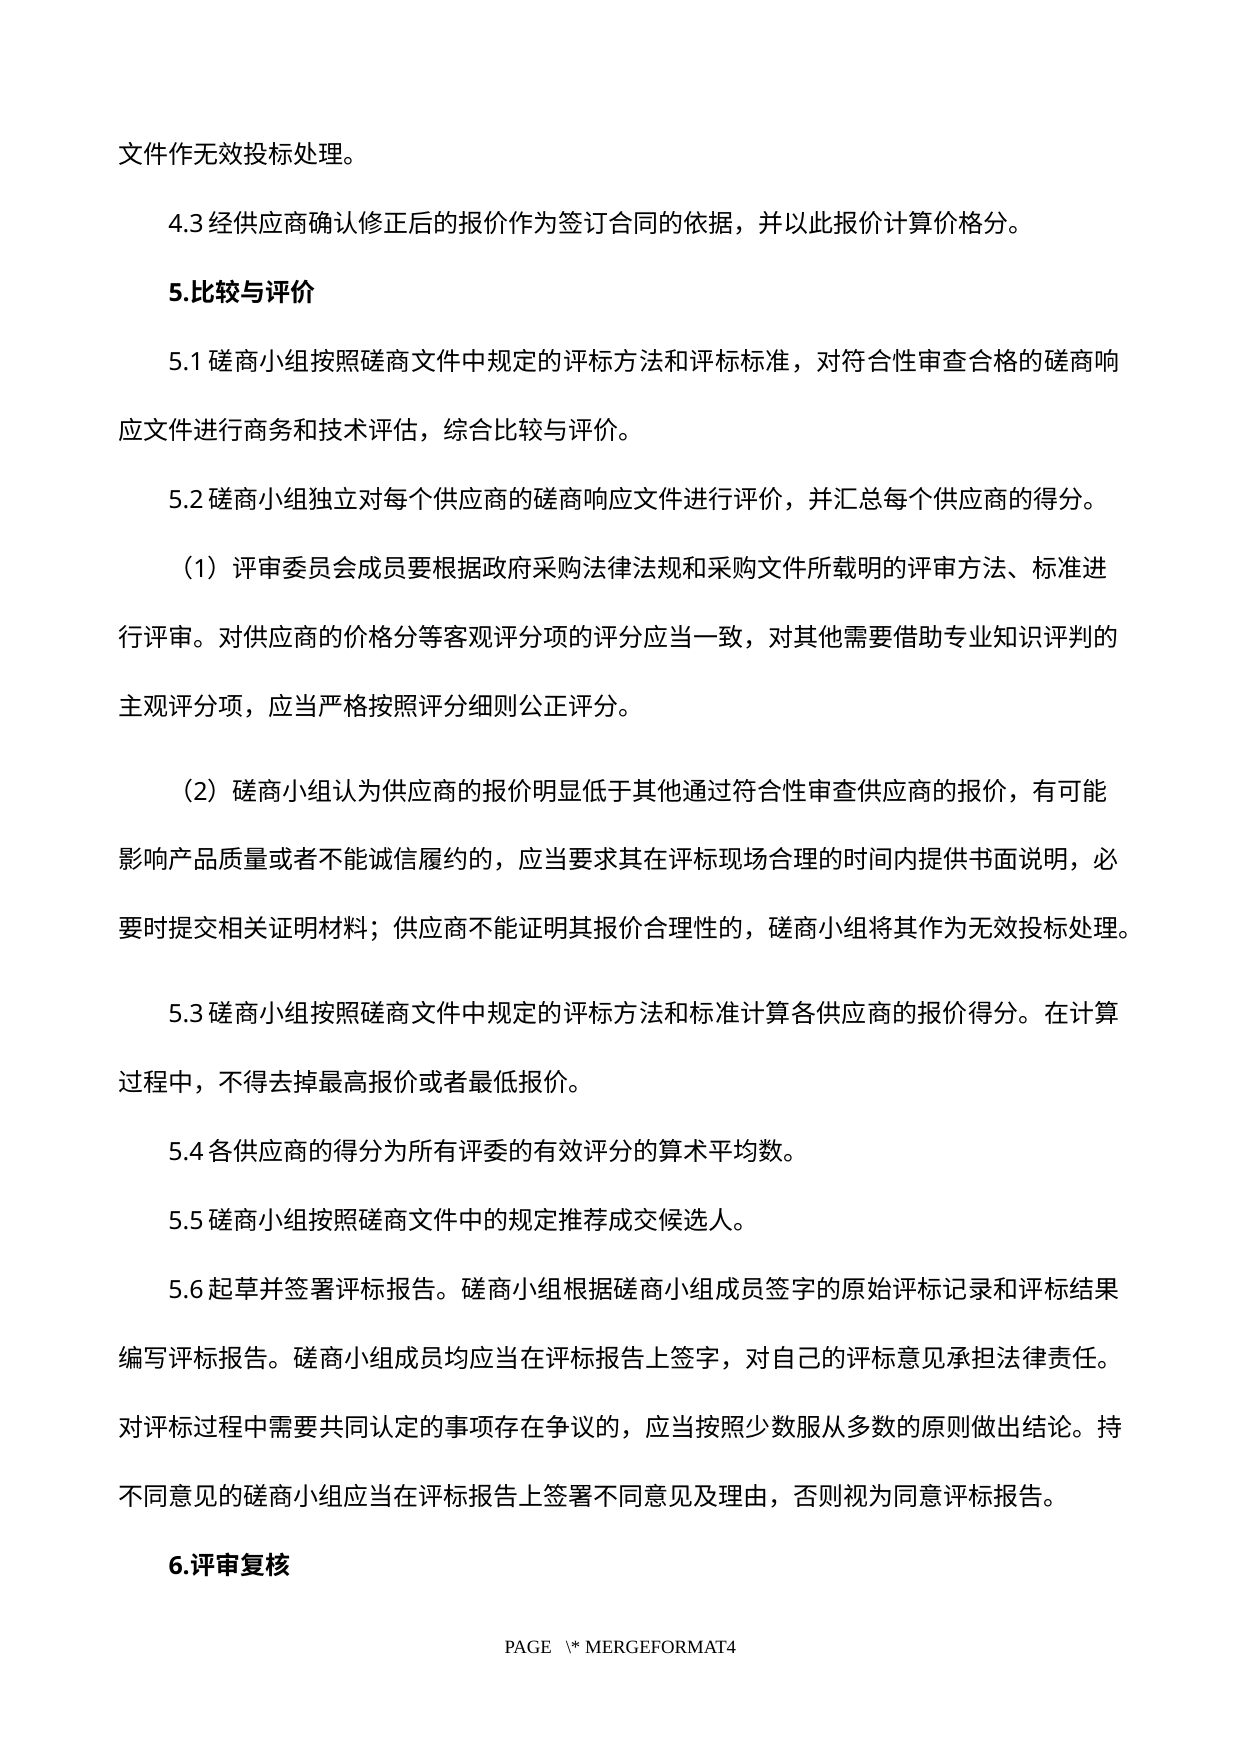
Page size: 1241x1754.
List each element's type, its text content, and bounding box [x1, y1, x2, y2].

list 评审委员会成员要根据政府采购法律法规和采购文件所载明的评审方法、标准进行评审。对供应商的价格分等客观评分项的评分应当一致，对其他需要借助专业知识评判的主观评分项，应当严格按照评分细则公正评分。 [118, 532, 1122, 739]
text 5.4各供应商的得分为所有评委的有效评分的算术平均数。 [118, 1115, 1122, 1184]
text 5.5磋商小组按照磋商文件中的规定推荐成交候选人。 [118, 1184, 1122, 1253]
text 5.6起草并签署评标报告。磋商小组根据磋商小组成员签字的原始评标记录和评标结果编写评标报告。磋商小组成员均应当在评标报告上签字，对自己的评标意见承担法律责任。对评标过程中需要共同认定的事项存在争议的，应当按照少数服从多数的原则做出结论。持不同意见的磋商小组应当在评标报告上签署不同意见及理由，否则视为同意评标报告。 [118, 1253, 1122, 1529]
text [118, 118, 1122, 187]
text 4.3经供应商确认修正后的报价作为签订合同的依据，并以此报价计算价格分。 [118, 187, 1122, 256]
text 5.1磋商小组按照磋商文件中规定的评标方法和评标标准，对符合性审查合格的磋商响应文件进行商务和技术评估，综合比较与评价。 [118, 325, 1122, 463]
list 磋商小组认为供应商的报价明显低于其他通过符合性审查供应商的报价，有可能影响产品质量或者不能诚信履约的，应当要求其在评标现场合理的时间内提供书面说明，必要时提交相关证明材料；供应商不能证明其报价合理性的，磋商小组将其作为无效投标处理。 [118, 755, 1122, 962]
text 5.比较与评价 [118, 256, 1122, 325]
text 5.3磋商小组按照磋商文件中规定的评标方法和标准计算各供应商的报价得分。在计算过程中，不得去掉最高报价或者最低报价。 [118, 977, 1122, 1115]
text 6.评审复核 [118, 1529, 1122, 1598]
text 5.2磋商小组独立对每个供应商的磋商响应文件进行评价，并汇总每个供应商的得分。 [118, 463, 1122, 532]
